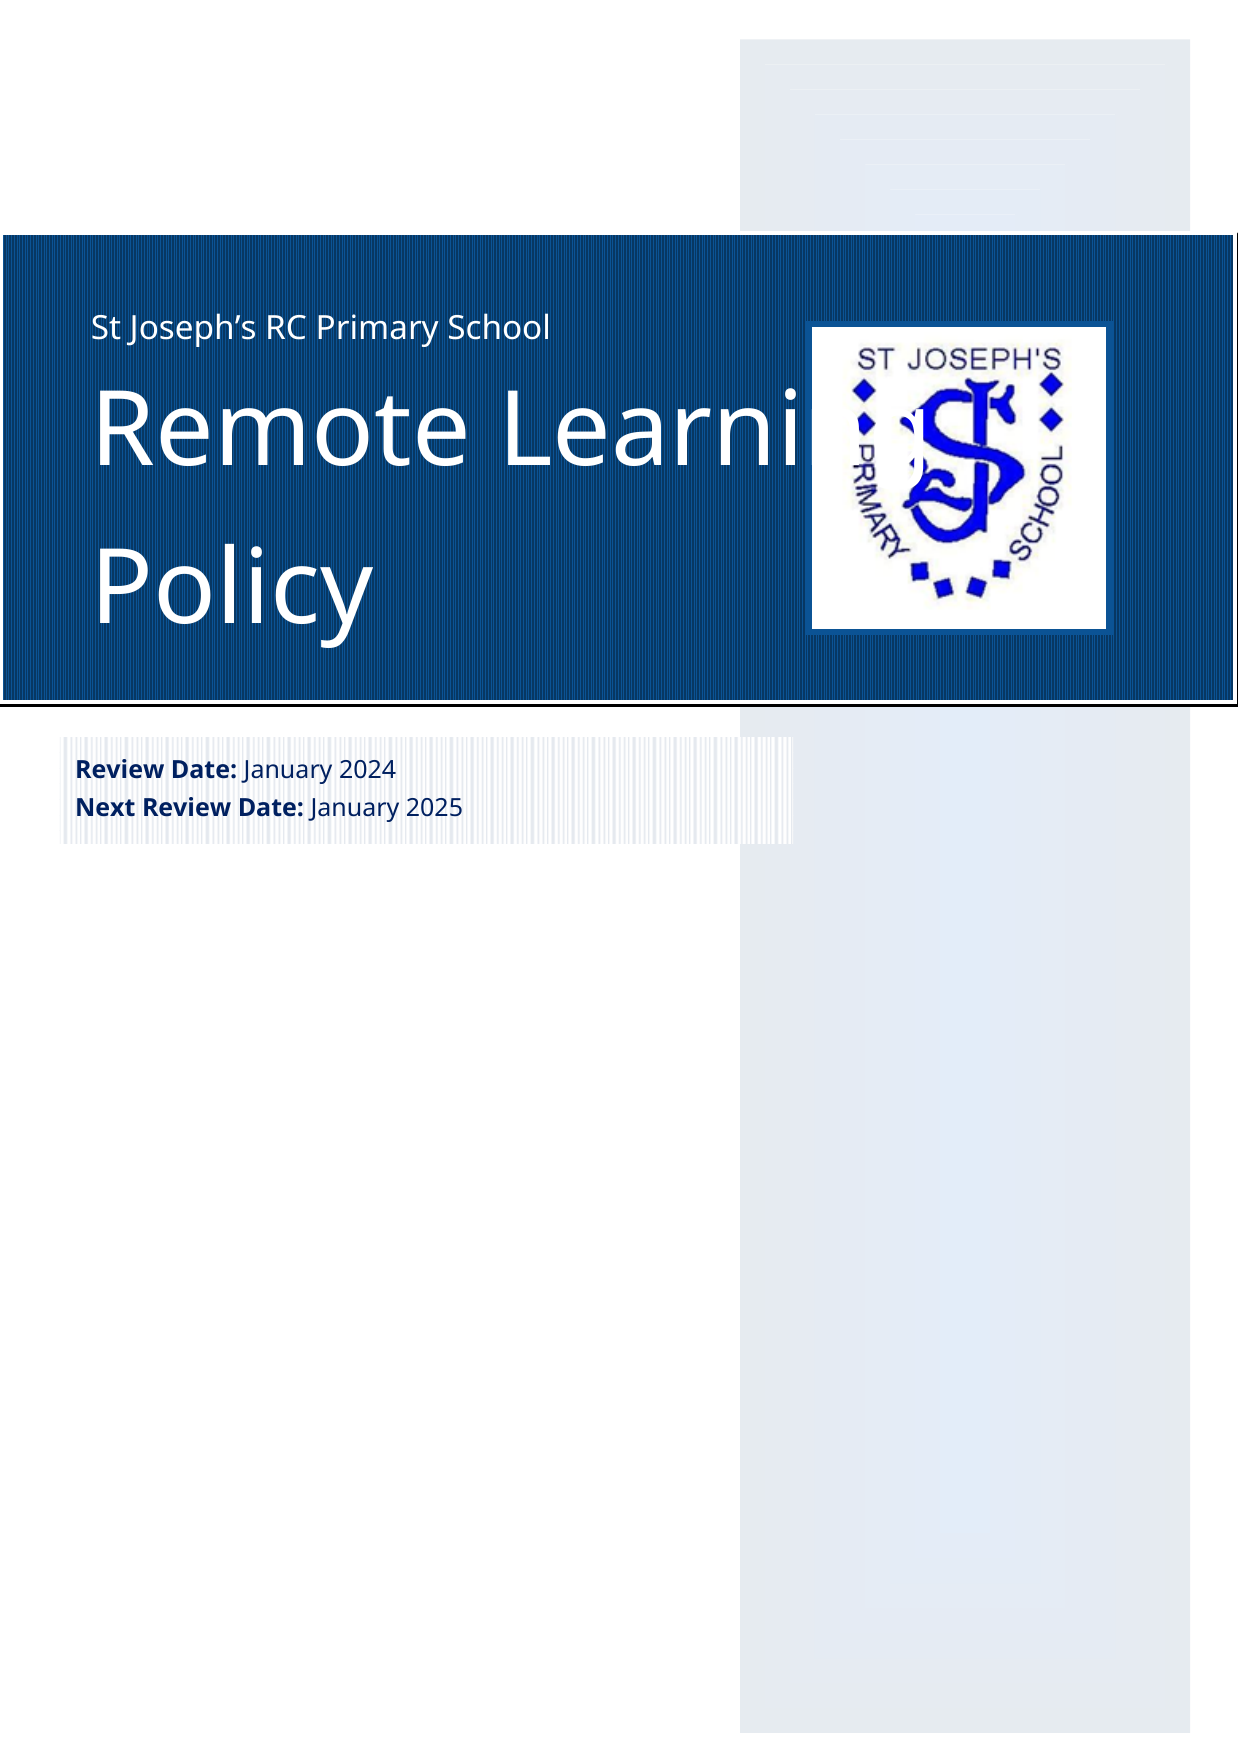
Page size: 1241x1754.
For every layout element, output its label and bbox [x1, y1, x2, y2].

picture [812, 327, 1106, 629]
